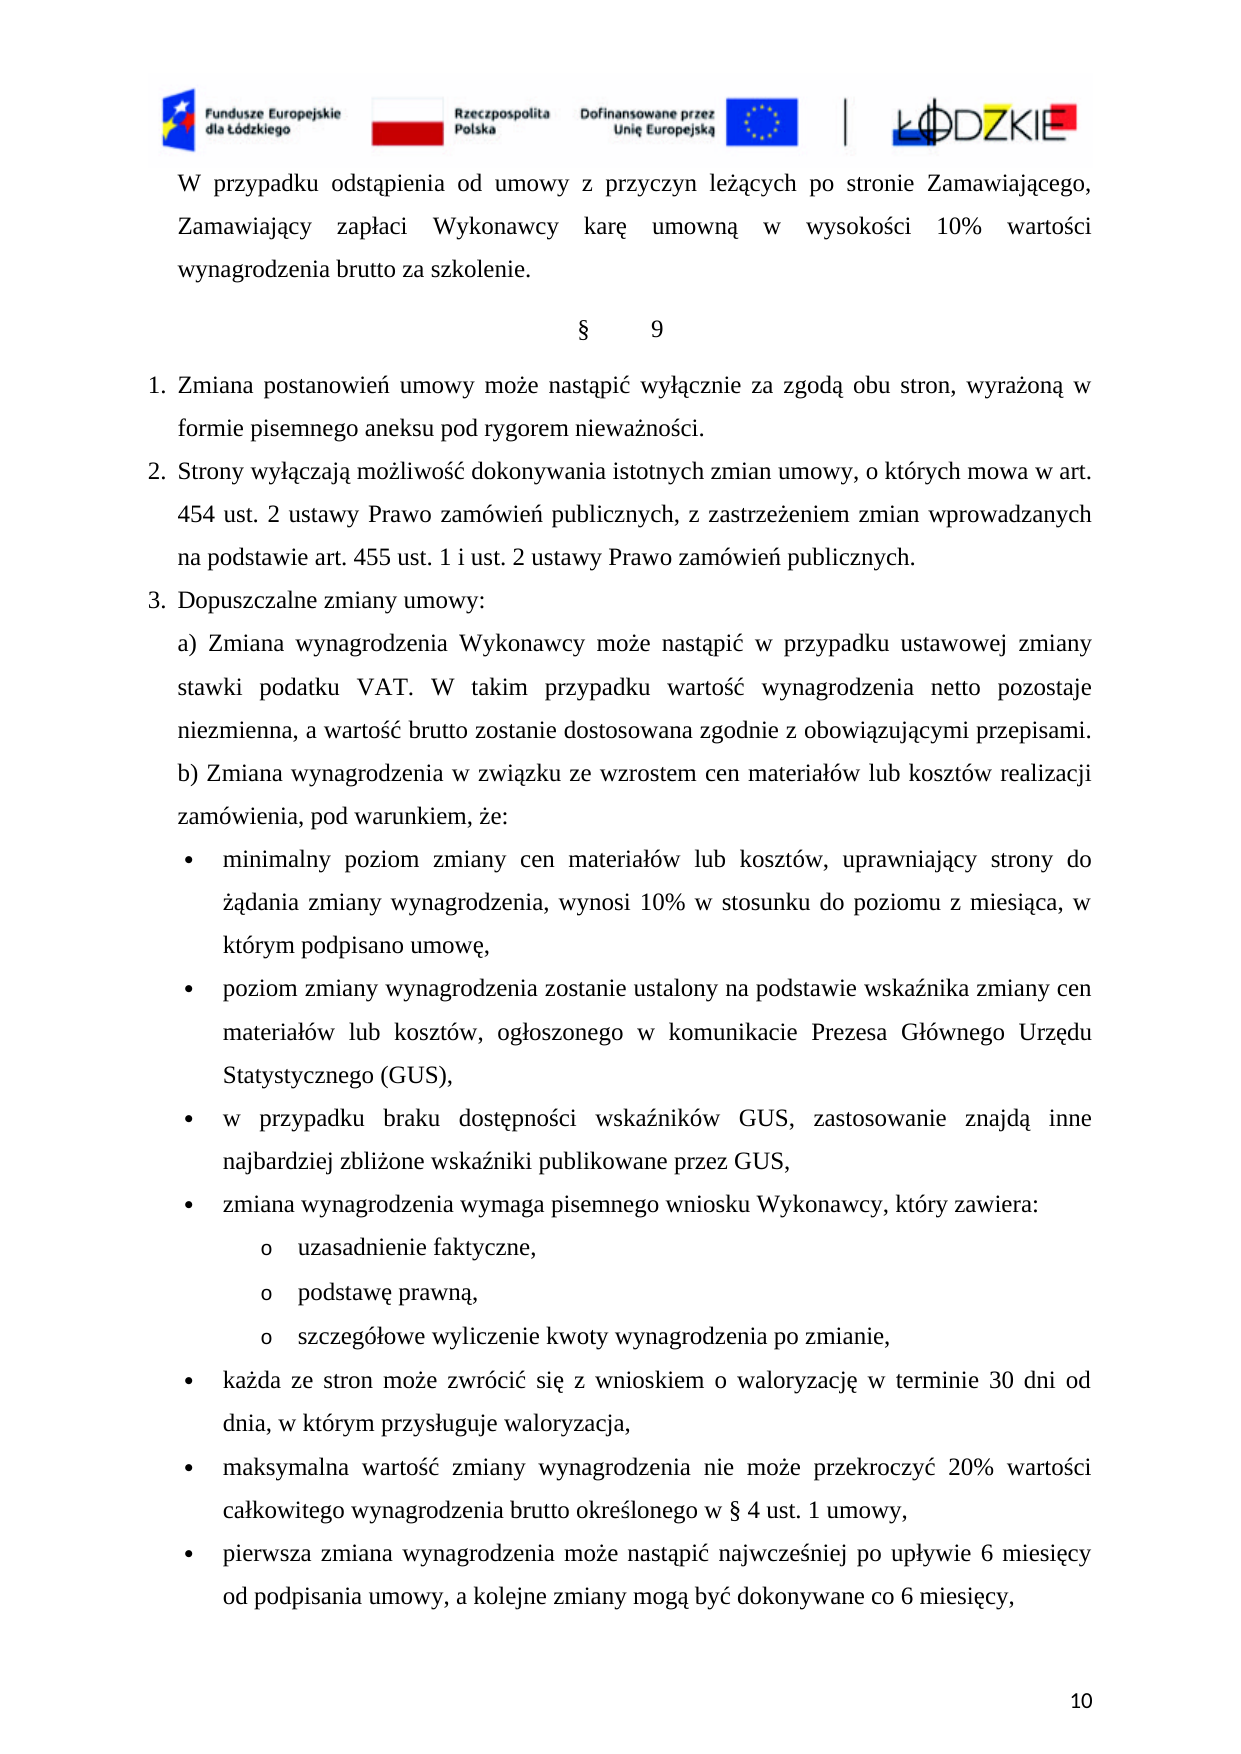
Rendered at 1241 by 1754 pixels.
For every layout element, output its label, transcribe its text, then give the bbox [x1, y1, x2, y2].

list uzasadnienie faktyczne, [260, 1232, 1092, 1262]
list W przypadku odstąpienia od umowy z przyczyn leżących po stronie Zamawiającego, Zamawiający zapłaci Wykonawcy karę umowną w wysokości 10% wartości wynagrodzenia brutto za szkolenie. [177, 168, 1092, 283]
list szczegółowe wyliczenie kwoty wynagrodzenia po zmianie, [260, 1321, 1092, 1351]
list w przypadku braku dostępności wskaźników GUS, zastosowanie znajdą inne najbardziej zbliżone wskaźniki publikowane przez GUS, [185, 1103, 1092, 1175]
list każda ze stron może zwrócić się z wnioskiem o waloryzację w terminie 30 dni od dnia, w którym przysługuje waloryzacja, [185, 1365, 1092, 1437]
list Strony wyłączają możliwość dokonywania istotnych zmian umowy, o których mowa w art. 454 ust. 2 ustawy Prawo zamówień publicznych, z zastrzeżeniem zmian wprowadzanych na podstawie art. 455 ust. 1 i ust. 2 ustawy Prawo zamówień publicznych. [148, 456, 1092, 571]
list pierwsza zmiana wynagrodzenia może nastąpić najwcześniej po upływie 6 miesięcy od podpisania umowy, a kolejne zmiany mogą być dokonywane co 6 miesięcy, [185, 1538, 1092, 1610]
list minimalny poziom zmiany cen materiałów lub kosztów, uprawniający strony do żądania zmiany wynagrodzenia, wynosi 10% w stosunku do poziomu z miesiąca, w którym podpisano umowę, [185, 844, 1092, 959]
list maksymalna wartość zmiany wynagrodzenia nie może przekroczyć 20% wartości całkowitego wynagrodzenia brutto określonego w § 4 ust. 1 umowy, [185, 1452, 1092, 1523]
picture [147, 73, 1093, 168]
list podstawę prawną, [260, 1277, 1092, 1306]
list zmiana wynagrodzenia wymaga pisemnego wniosku Wykonawcy, który zawiera: [185, 1189, 1092, 1218]
list poziom zmiany wynagrodzenia zostanie ustalony na podstawie wskaźnika zmiany cen materiałów lub kosztów, ogłoszonego w komunikacie Prezesa Głównego Urzędu Statystycznego (GUS), [185, 973, 1092, 1088]
text 9 [148, 314, 1092, 343]
list Zmiana postanowień umowy może nastąpić wyłącznie za zgodą obu stron, wyrażoną w formie pisemnego aneksu pod rygorem nieważności. [148, 370, 1092, 442]
list Dopuszczalne zmiany umowy: a) Zmiana wynagrodzenia Wykonawcy może nastąpić w przypadku ustawowej zmiany stawki podatku VAT. W takim przypadku wartość wynagrodzenia netto pozostaje niezmienna, a wartość brutto zostanie dostosowana zgodnie z obowiązującymi przepisami. b) Zmiana wynagrodzenia w związku ze wzrostem cen materiałów lub kosztów realizacji zamówienia, pod warunkiem, że: [148, 585, 1092, 830]
